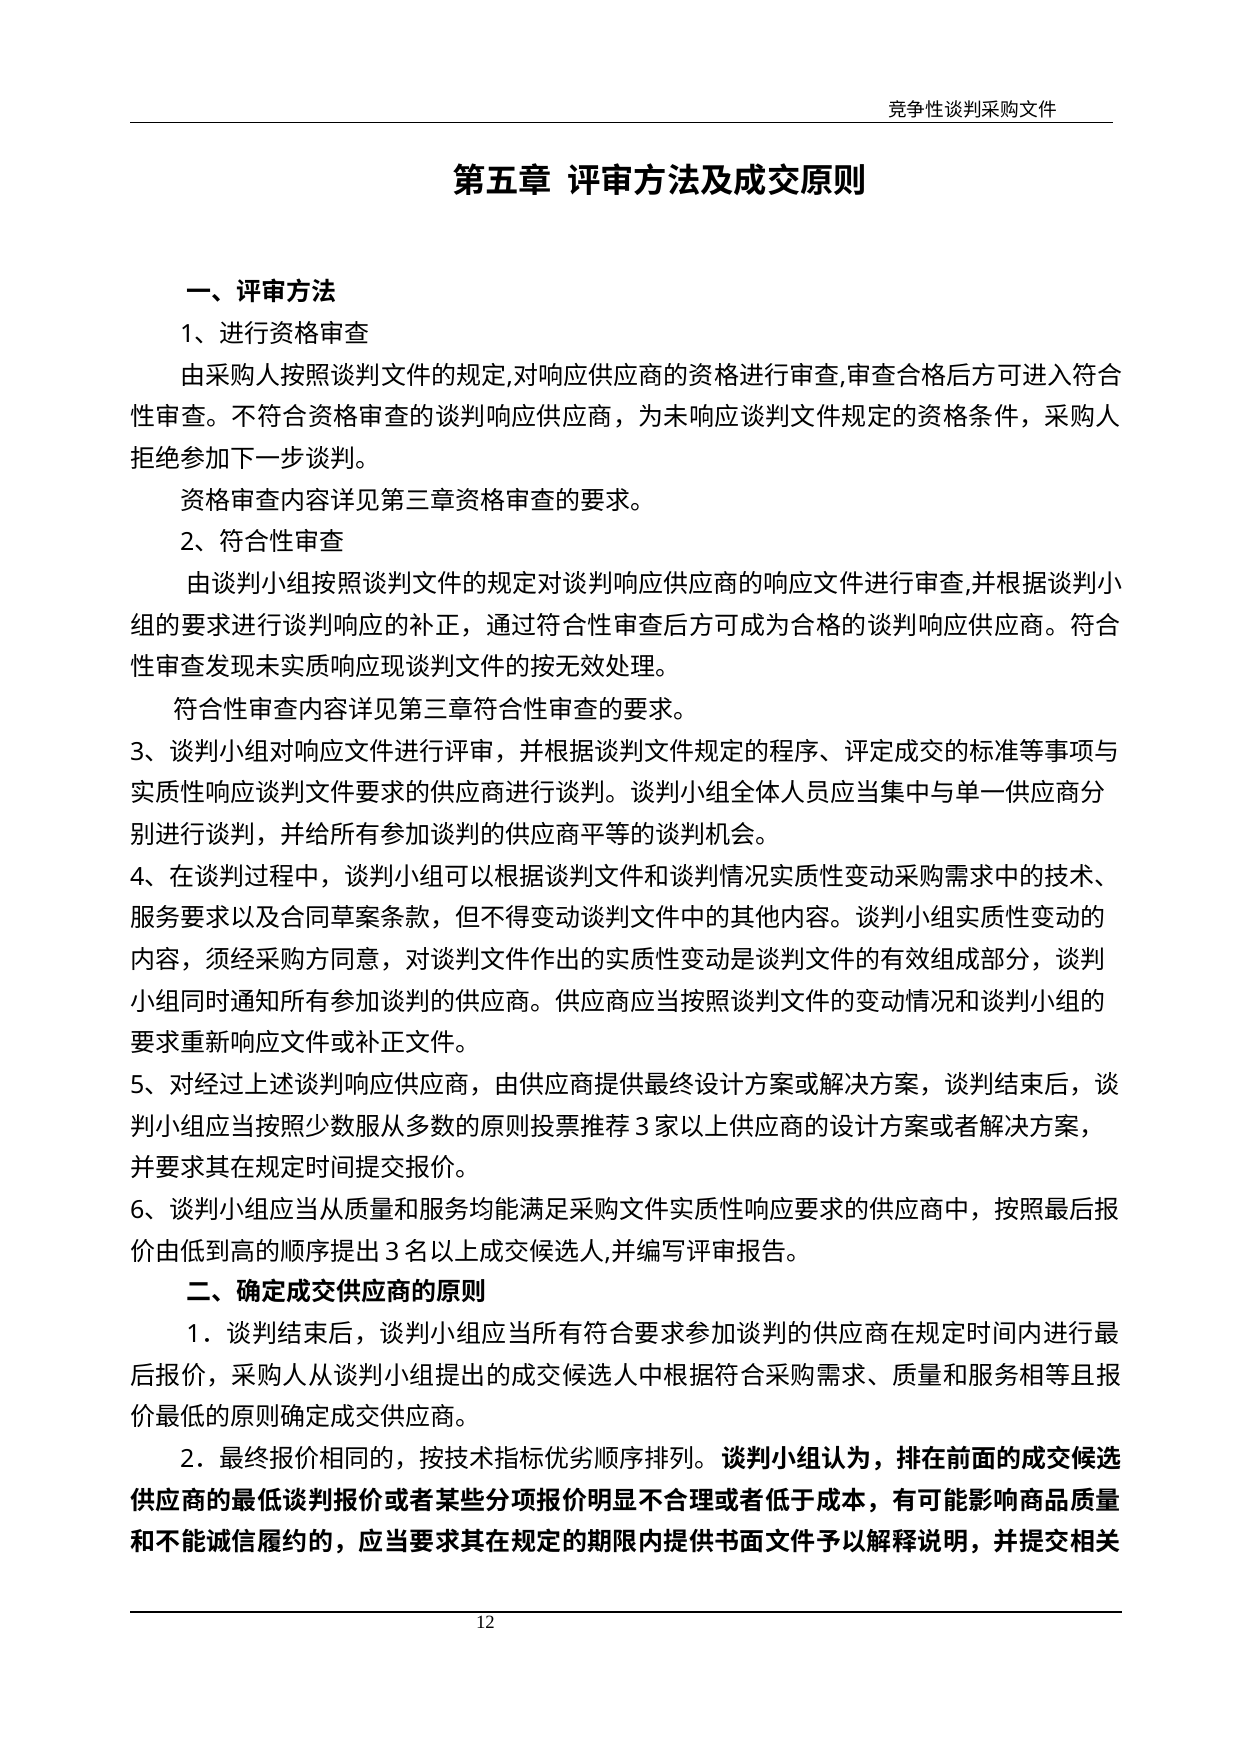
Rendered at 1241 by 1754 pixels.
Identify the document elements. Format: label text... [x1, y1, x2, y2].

text 1、进行资格审查 [130, 309, 1122, 351]
text 一、评审方法 [130, 267, 1122, 309]
text 二、确定成交供应商的原则 [130, 1267, 1122, 1309]
text 资格审查内容详见第三章资格审查的要求。 [130, 476, 1122, 517]
text 第五章 评审方法及成交原则 [130, 153, 1122, 202]
list 对经过上述谈判响应供应商，由供应商提供最终设计方案或解决方案，谈判结束后，谈判小组应当按照少数服从多数的原则投票推荐3家以上供应商的设计方案或者解决方案，并要求其在规定时间提交报价。 [130, 1059, 1122, 1184]
list 在谈判过程中，谈判小组可以根据谈判文件和谈判情况实质性变动采购需求中的技术、服务要求以及合同草案条款，但不得变动谈判文件中的其他内容。谈判小组实质性变动的内容，须经采购方同意，对谈判文件作出的实质性变动是谈判文件的有效组成部分，谈判小组同时通知所有参加谈判的供应商。供应商应当按照谈判文件的变动情况和谈判小组的要求重新响应文件或补正文件。 [130, 851, 1122, 1059]
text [130, 1434, 1122, 1559]
text 由谈判小组按照谈判文件的规定对谈判响应供应商的响应文件进行审查,并根据谈判小组的要求进行谈判响应的补正，通过符合性审查后方可成为合格的谈判响应供应商。符合性审查发现未实质响应现谈判文件的按无效处理。 [130, 559, 1122, 684]
text 由采购人按照谈判文件的规定,对响应供应商的资格进行审查,审查合格后方可进入符合性审查。不符合资格审查的谈判响应供应商，为未响应谈判文件规定的资格条件，采购人拒绝参加下一步谈判。 [130, 351, 1122, 476]
list 谈判小组应当从质量和服务均能满足采购文件实质性响应要求的供应商中，按照最后报价由低到高的顺序提出3名以上成交候选人,并编写评审报告。 [130, 1184, 1122, 1267]
text 1．谈判结束后，谈判小组应当所有符合要求参加谈判的供应商在规定时间内进行最后报价，采购人从谈判小组提出的成交候选人中根据符合采购需求、质量和服务相等且报价最低的原则确定成交供应商。 [130, 1309, 1122, 1434]
list 谈判小组对响应文件进行评审，并根据谈判文件规定的程序、评定成交的标准等事项与实质性响应谈判文件要求的供应商进行谈判。谈判小组全体人员应当集中与单一供应商分别进行谈判，并给所有参加谈判的供应商平等的谈判机会。 [130, 726, 1122, 851]
text 2、符合性审查 [130, 517, 1122, 559]
text 符合性审查内容详见第三章符合性审查的要求。 [130, 684, 1122, 726]
